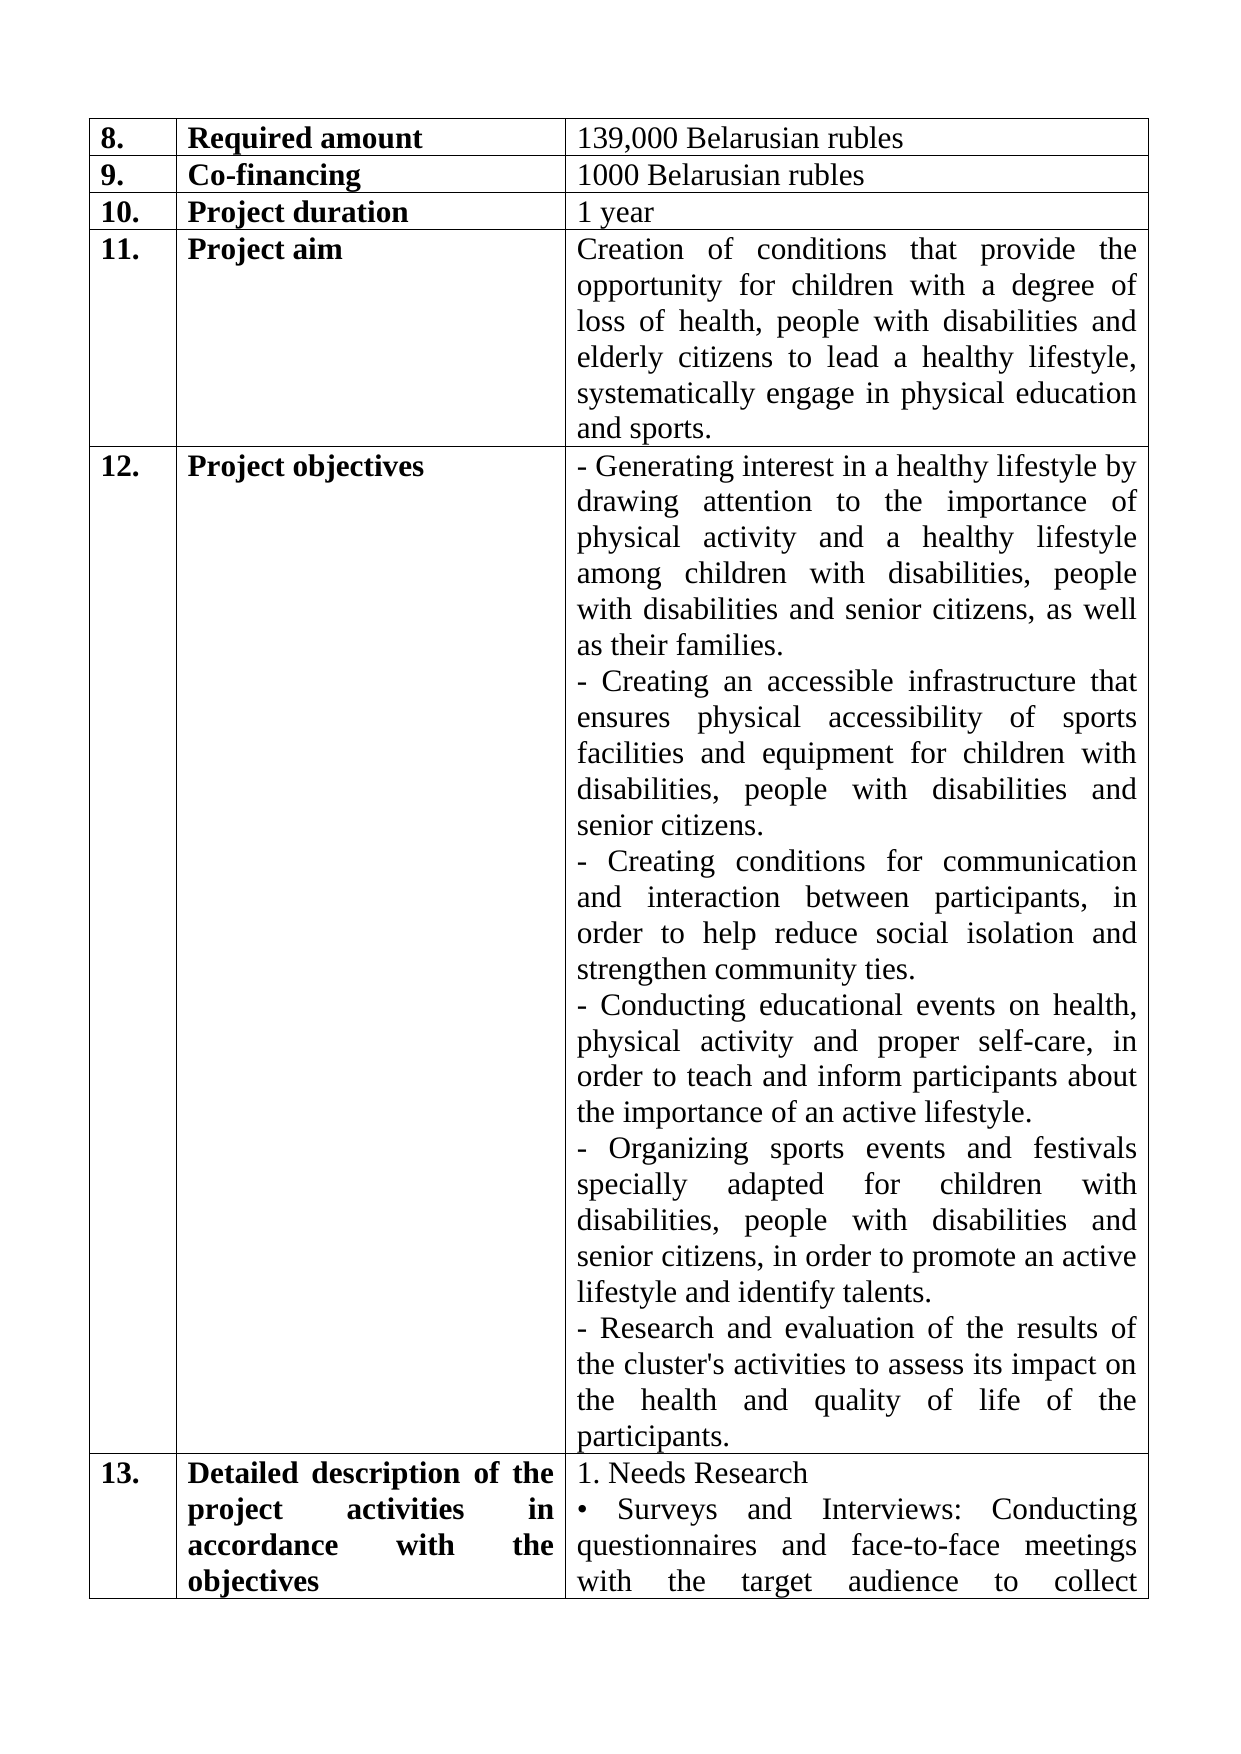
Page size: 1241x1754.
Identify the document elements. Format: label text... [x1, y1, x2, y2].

table_cell Project aim [177, 230, 565, 446]
table_cell 1 year [566, 193, 1148, 229]
table_cell 139,000 Belarusian rubles [566, 119, 1148, 155]
table_cell 8. [90, 119, 176, 155]
table_cell Co-financing [177, 156, 565, 192]
table_cell Project duration [177, 193, 565, 229]
table_cell 13. [90, 1454, 176, 1598]
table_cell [177, 1454, 565, 1598]
table_cell Project objectives [177, 447, 565, 1453]
table_cell Required amount [177, 119, 565, 155]
table_cell 12. [90, 447, 176, 1453]
table_cell 1000 Belarusian rubles [566, 156, 1148, 192]
table_cell 11. [90, 230, 176, 446]
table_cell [566, 1454, 1148, 1598]
table_cell - Generating interest in a healthy lifestyle by drawing attention to the importance of physical activity and a healthy lifestyle among children with disabilities, people with disabilities and senior citizens, as well as their families. - Creating an accessible infrastructure that ensures physical accessibility of sports facilities and equipment for children with disabilities, people with disabilities and senior citizens. - Creating conditions for communication and interaction between participants, in order to help reduce social isolation and strengthen community ties. - Conducting educational events on health, physical activity and proper self-care, in order to teach and inform participants about the importance of an active lifestyle. - Organizing sports events and festivals specially adapted for children with disabilities, people with disabilities and senior citizens, in order to promote an active lifestyle and identify talents. - Research and evaluation of the results of the cluster's activities to assess its impact on the health and quality of life of the participants. [566, 447, 1148, 1453]
table_cell 10. [90, 193, 176, 229]
table_cell 9. [90, 156, 176, 192]
table_cell Creation of conditions that provide the opportunity for children with a degree of loss of health, people with disabilities and elderly citizens to lead a healthy lifestyle, systematically engage in physical education and sports. [566, 230, 1148, 446]
